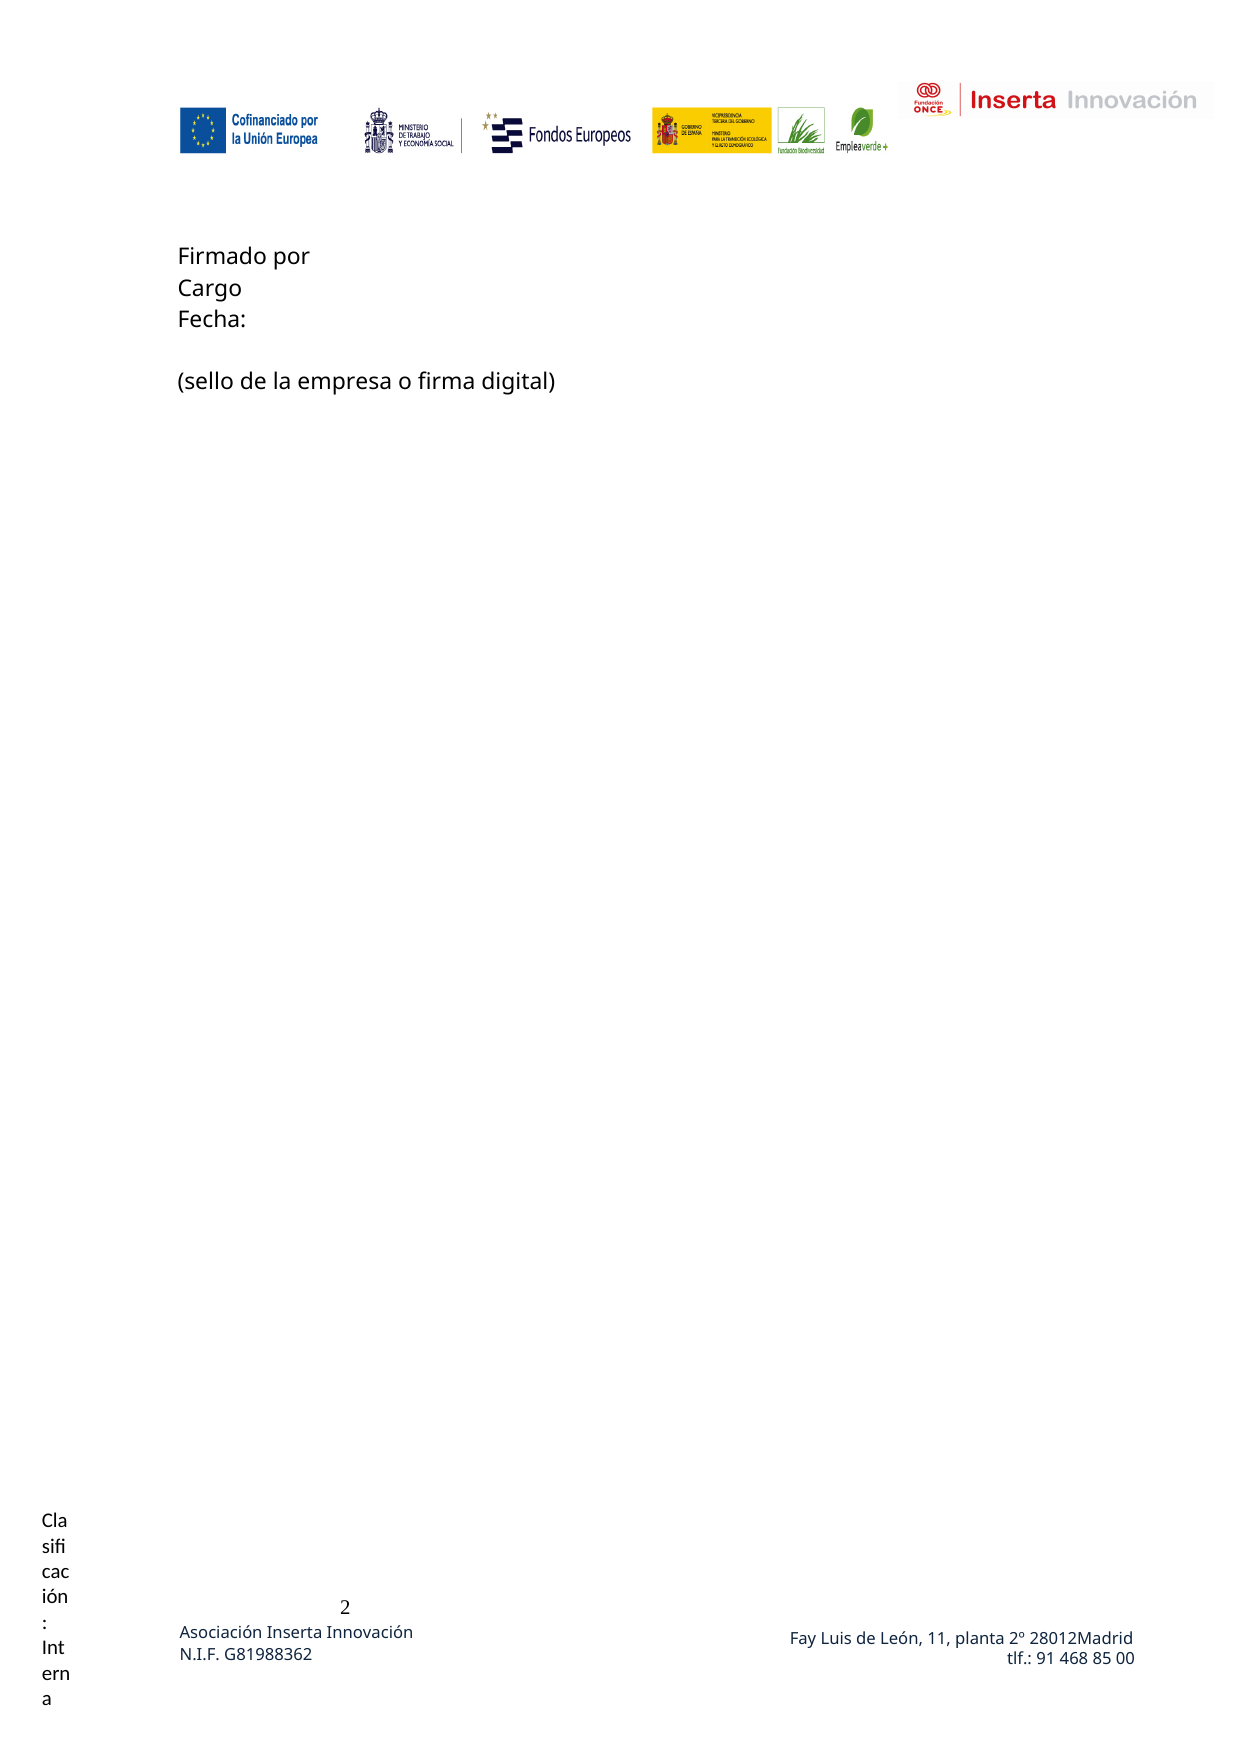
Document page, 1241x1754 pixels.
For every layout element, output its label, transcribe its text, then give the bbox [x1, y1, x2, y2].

text Cargo [177, 271, 1063, 303]
text Firmado por [177, 240, 1063, 271]
text Fecha: [177, 303, 1063, 334]
text (sello de la empresa o firma digital) [177, 365, 1063, 396]
picture [177, 81, 1214, 156]
